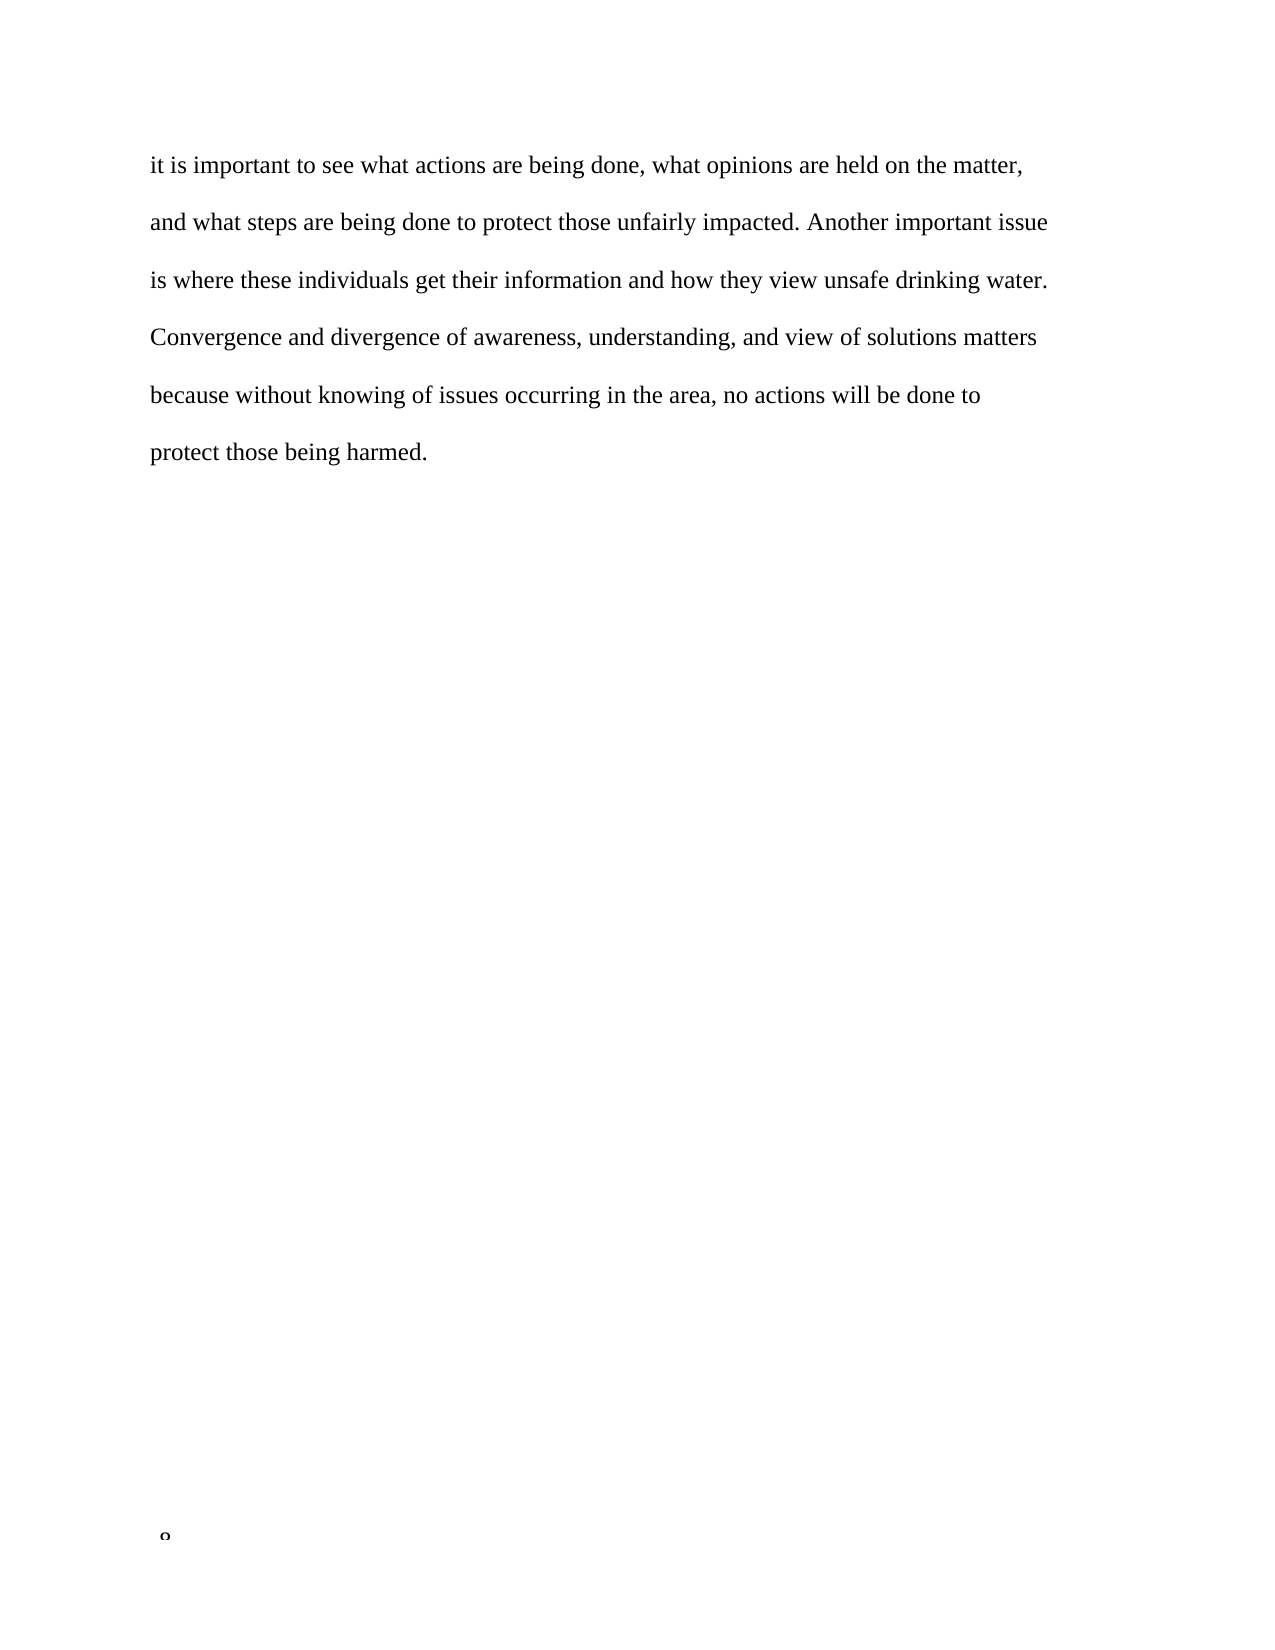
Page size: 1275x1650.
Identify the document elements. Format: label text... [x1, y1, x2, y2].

text it is important to see what actions are being done, what opinions are held on the matter, and what steps are being done to protect those unfairly impacted. Another important issue is where these individuals get their information and how they view unsafe drinking water. Convergence and divergence of awareness, understanding, and view of solutions matters because without knowing of issues occurring in the area, no actions will be done to protect those being harmed. [150, 150, 1051, 466]
